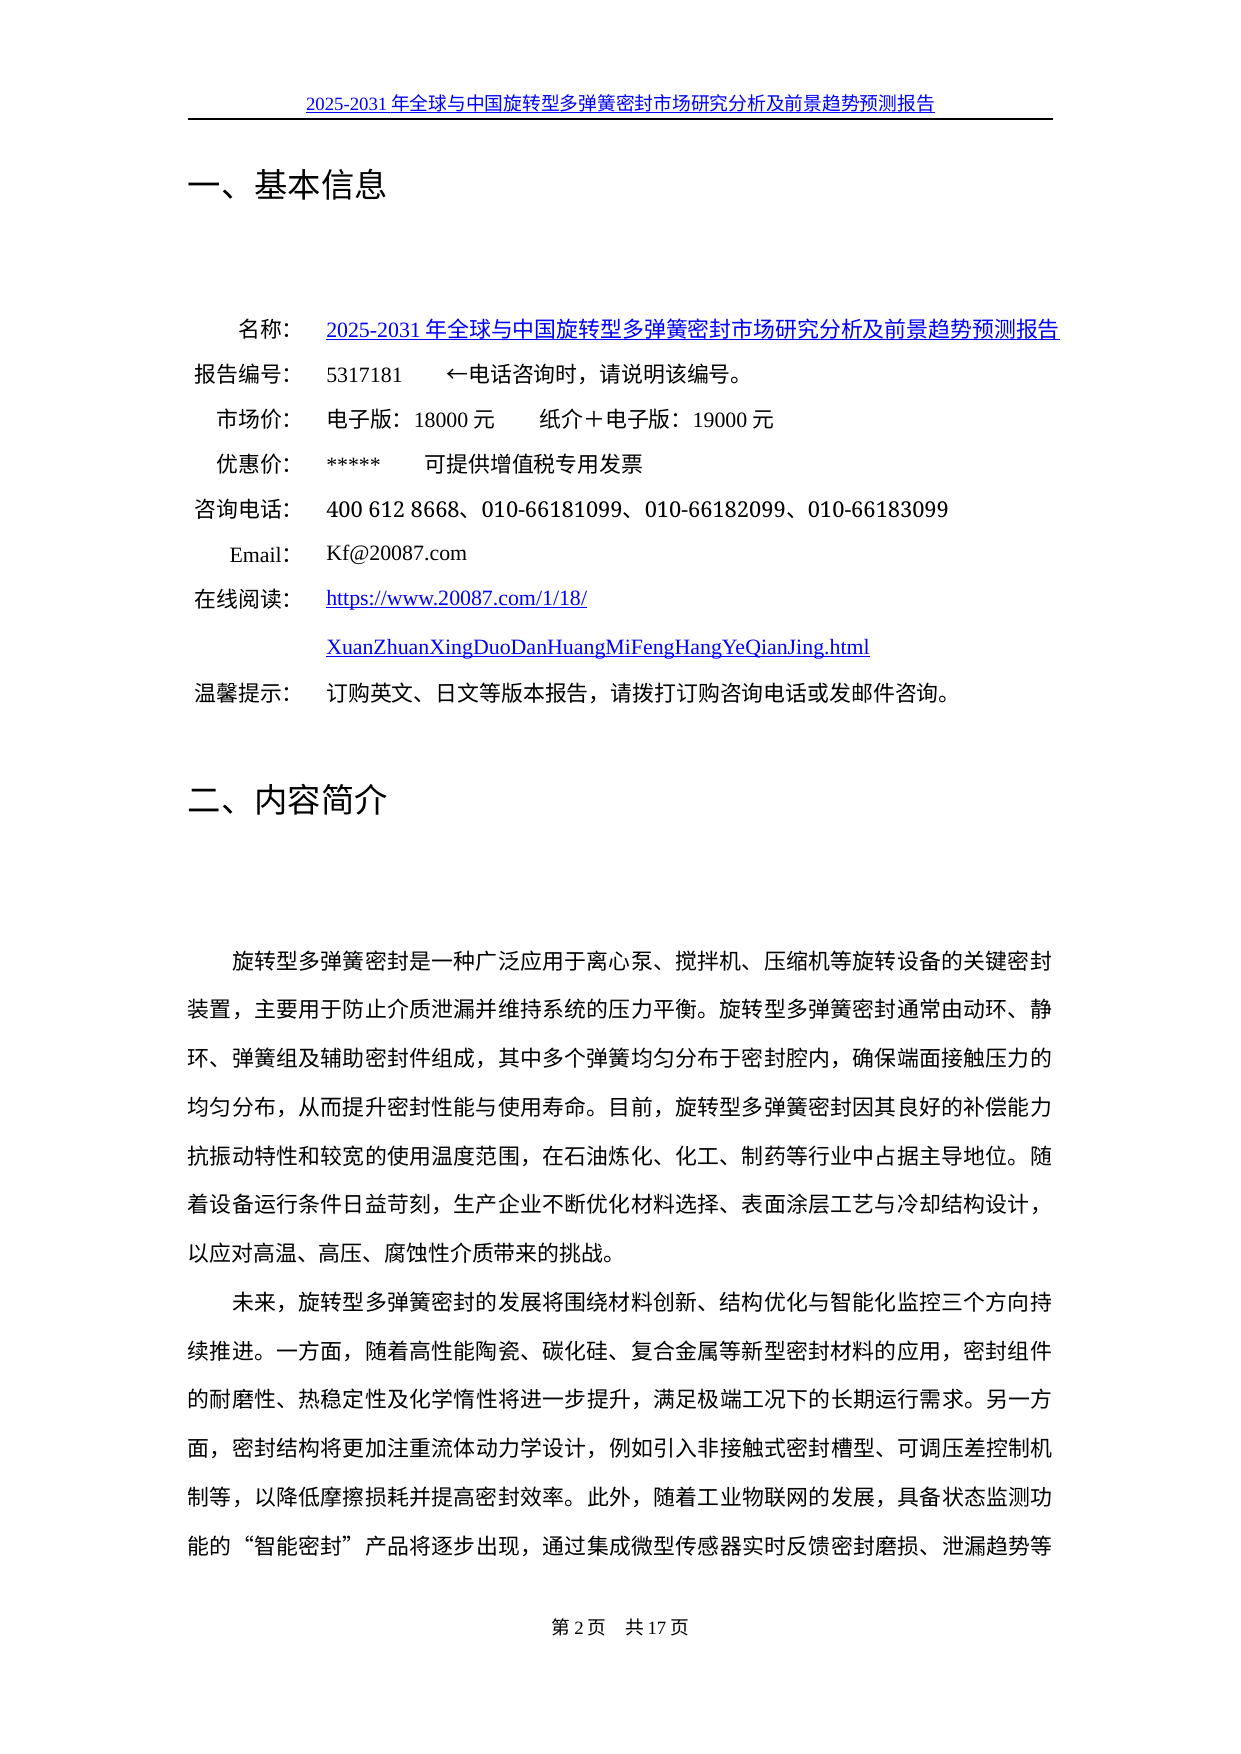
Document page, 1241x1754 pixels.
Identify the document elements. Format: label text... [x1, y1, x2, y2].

table_cell 市场价： [167, 402, 315, 447]
table_cell Kf@20087.com [315, 537, 1073, 582]
table_header 名称： [167, 312, 315, 357]
title 二、内容简介 [187, 766, 1053, 831]
table_cell 400 612 8668、010-66181099、010-66182099、010-66183099 [315, 492, 1073, 537]
table_cell 5317181 ←电话咨询时，请说明该编号。 [315, 357, 1073, 402]
table_cell Email： [167, 537, 315, 582]
table_cell 温馨提示： [167, 675, 315, 720]
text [187, 943, 1053, 1561]
table_cell 在线阅读： [167, 582, 315, 675]
table_cell 订购英文、日文等版本报告，请拨打订购咨询电话或发邮件咨询。 [315, 675, 1073, 720]
table_cell 电子版：18000 元 纸介＋电子版：19000 元 [315, 402, 1073, 447]
table_header 2025-2031年全球与中国旋转型多弹簧密封市场研究分析及前景趋势预测报告 [315, 312, 1073, 357]
table_cell 咨询电话： [167, 492, 315, 537]
table_cell [315, 582, 1073, 675]
table_cell 优惠价： [167, 447, 315, 492]
title 一、基本信息 [187, 150, 1053, 215]
table_cell 报告编号： [167, 357, 315, 402]
table_cell ***** 可提供增值税专用发票 [315, 447, 1073, 492]
